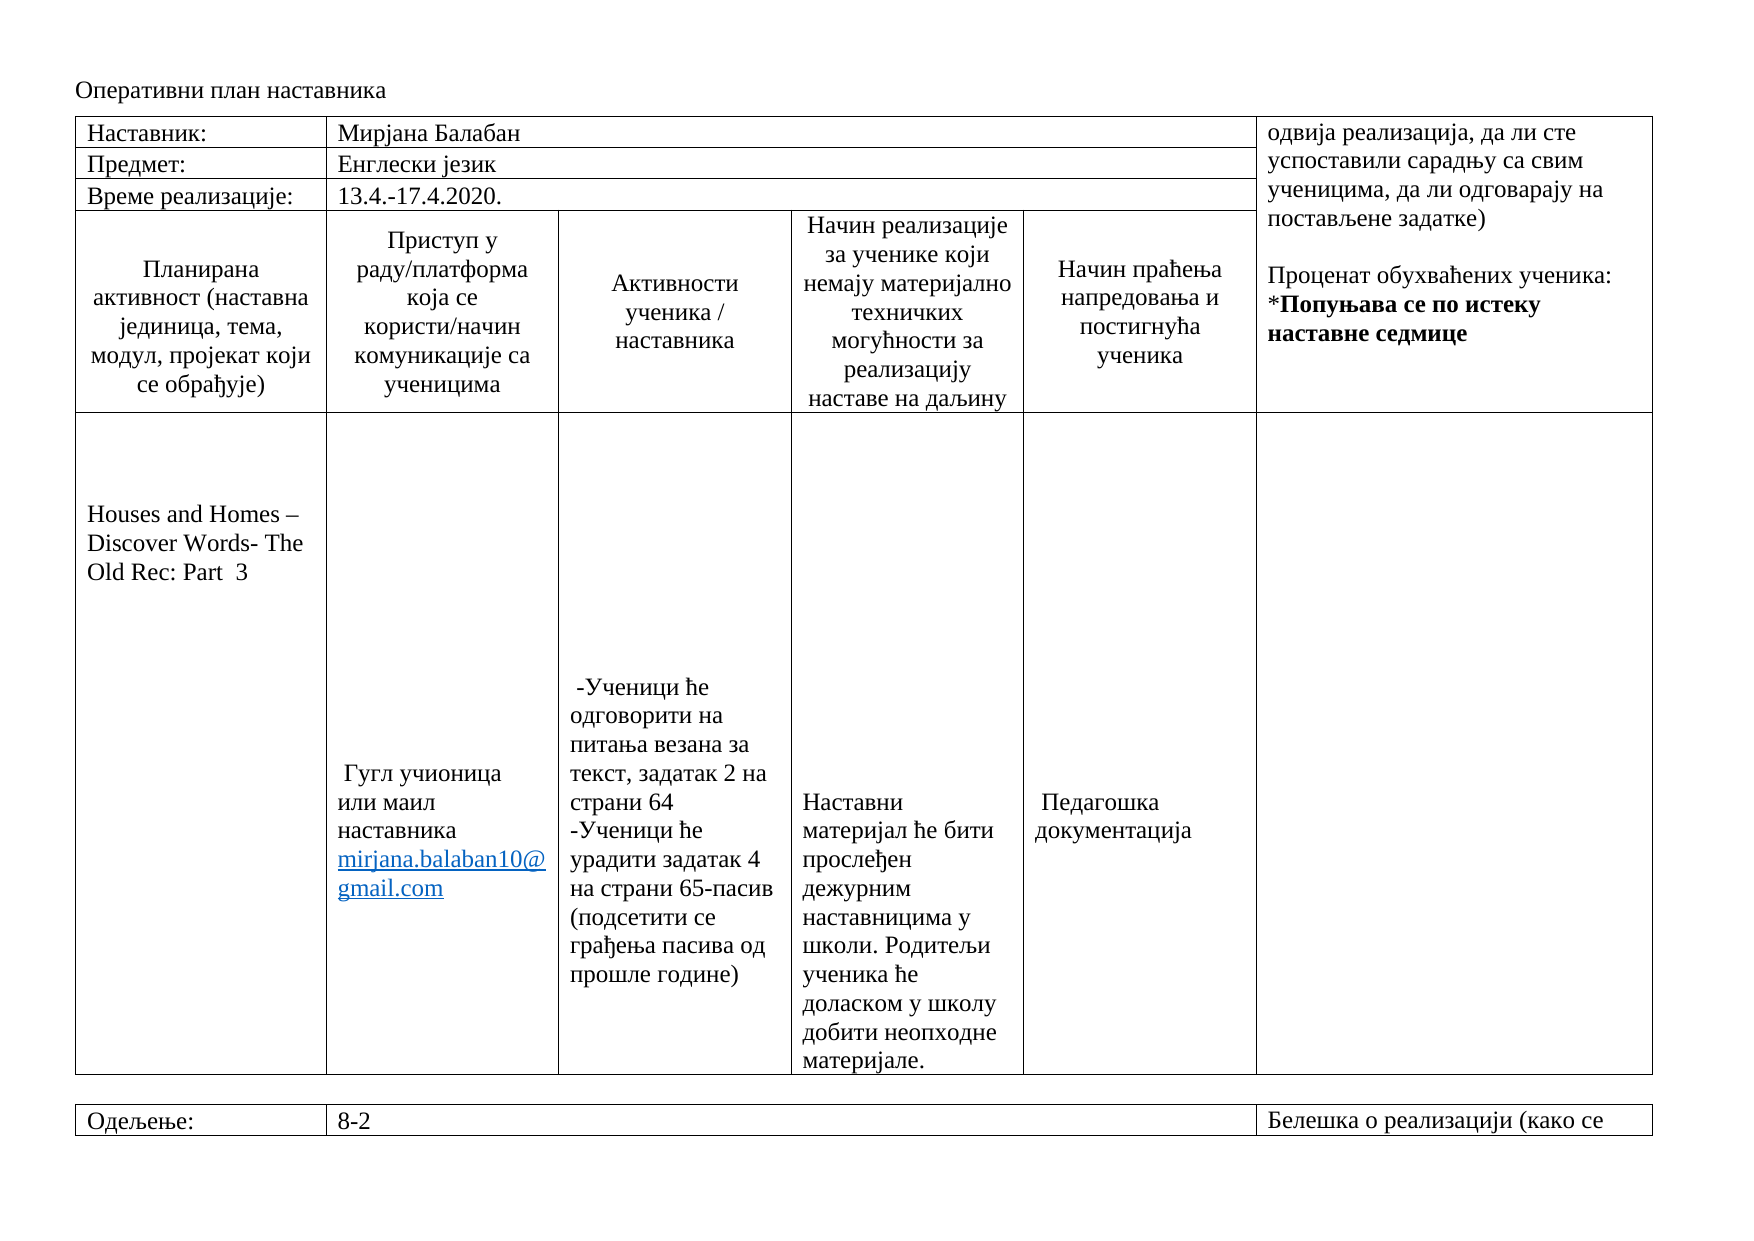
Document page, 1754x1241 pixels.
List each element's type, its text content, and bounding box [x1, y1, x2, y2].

table_cell Планирана активност (наставна јединица, тема, модул, пројекат који се обрађује) [76, 211, 326, 412]
table_header 8-2 [327, 1105, 1256, 1135]
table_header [1257, 1105, 1652, 1135]
table_cell Енглески језик [327, 148, 1256, 178]
table_cell Наставни материјал ће бити прослеђен дежурним наставницима у школи. Родитељи ученика ће доласком у школу добити неопходне материјале. [792, 413, 1023, 1074]
table_header Одељење: [76, 1105, 326, 1135]
table_cell Време реализације: [76, 179, 326, 209]
table_cell [1257, 413, 1652, 1074]
table_cell -Ученици ће одговорити на питања везана за текст, задатак 2 на страни 64 -Ученици ће урадити задатак 4 на страни 65-пасив (подсетити се грађења пасива од прошле године) [559, 413, 791, 1074]
table_cell 13.4.-17.4.2020. [327, 179, 1256, 209]
table_cell Приступ у раду/платформа која се користи/начин комуникације са ученицима [327, 211, 558, 412]
table_cell Предмет: [76, 148, 326, 178]
table_cell Мирјана Балабан [327, 117, 1256, 147]
table_cell Начин реализације за ученике који немају материјално техничких могућности за реализацију наставе на даљину [792, 211, 1023, 412]
table_cell Активности ученика / наставника [559, 211, 791, 412]
table_cell Наставник: [76, 117, 326, 147]
table_cell Houses and Homes – Discover Words- The Old Rec: Part 3 [76, 413, 326, 1074]
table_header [1257, 117, 1652, 412]
table_cell Педагошка документација [1024, 413, 1256, 1074]
table_cell Гугл учионица или маил наставника mirjana.balaban10@gmail.com [327, 413, 558, 1074]
table_cell Начин праћења напредовања и постигнућа ученика [1024, 211, 1256, 412]
